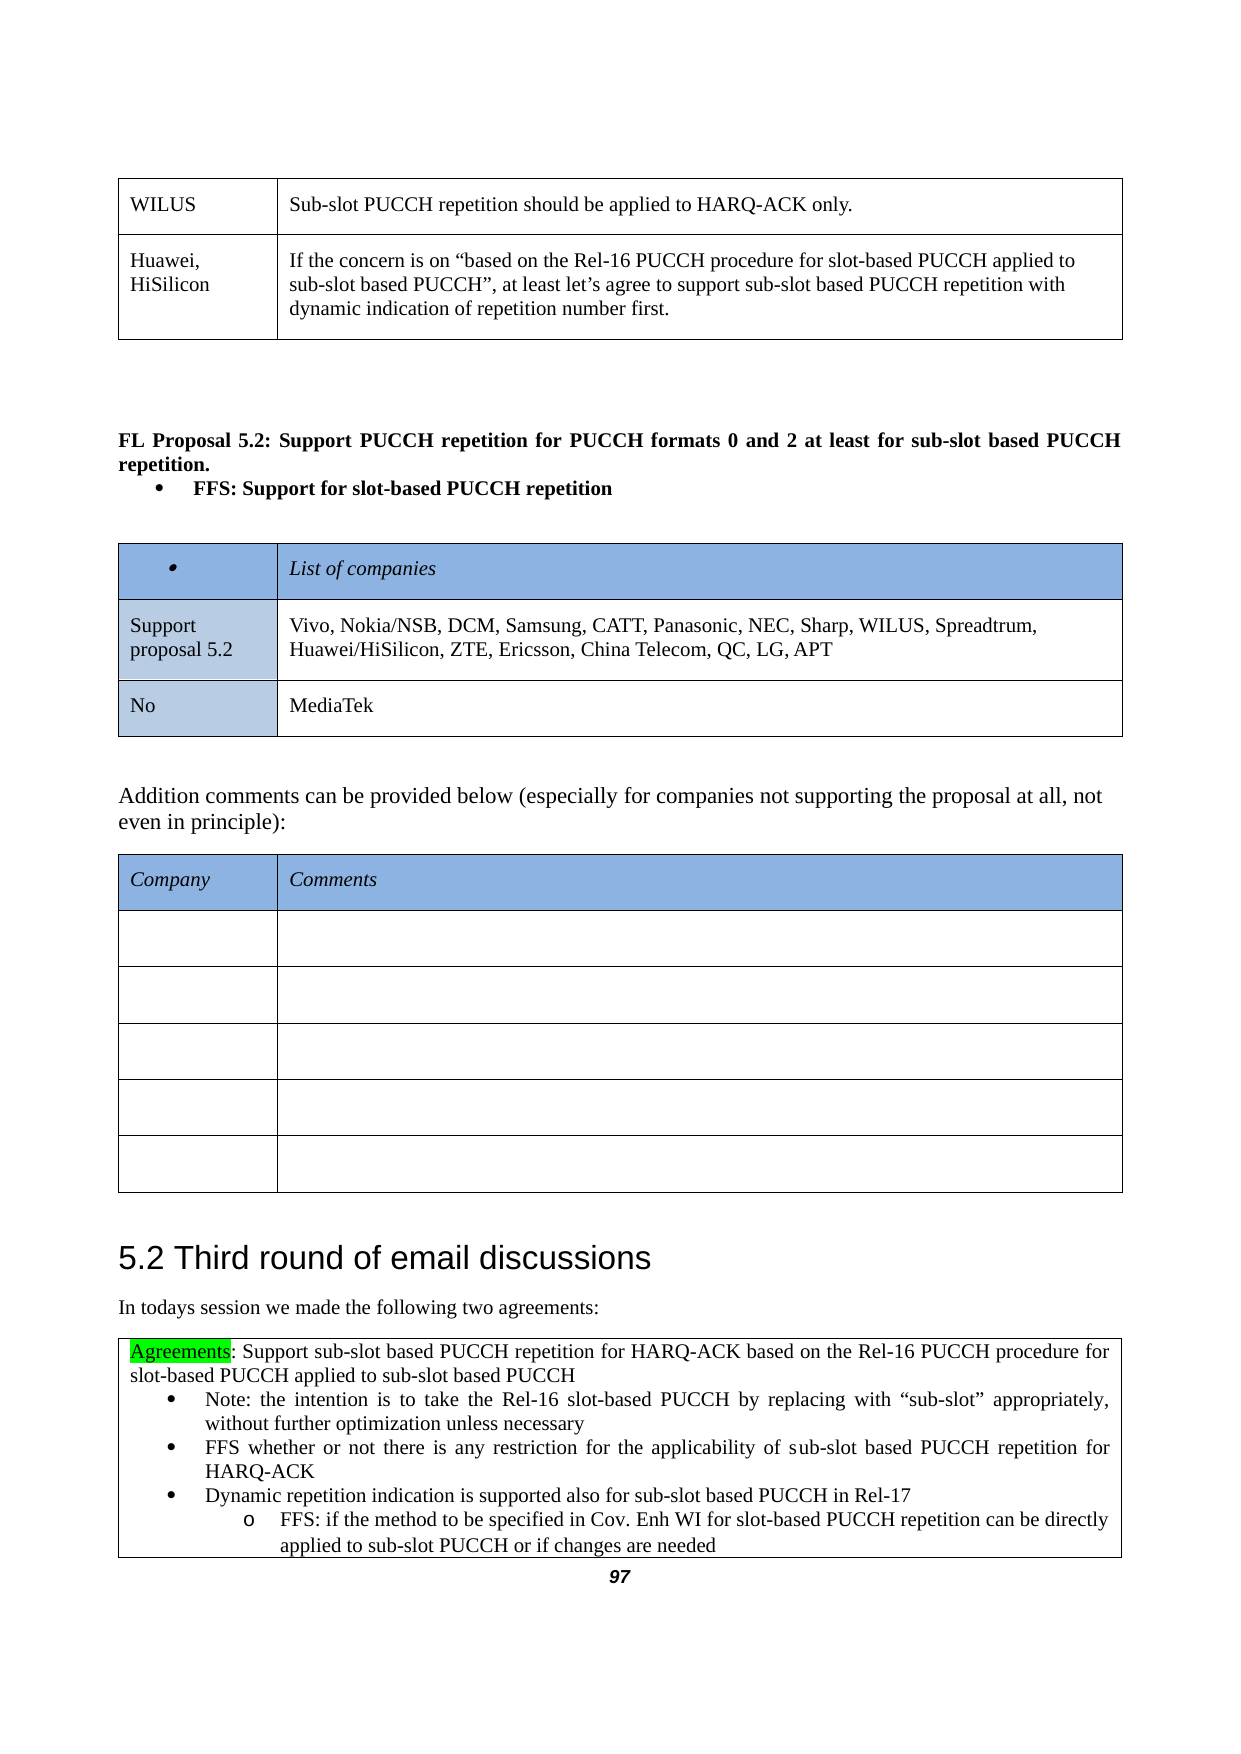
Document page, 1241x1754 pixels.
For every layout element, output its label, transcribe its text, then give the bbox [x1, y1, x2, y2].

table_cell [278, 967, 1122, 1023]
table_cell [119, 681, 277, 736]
text In todays session we made the following two agreements: [118, 1295, 1122, 1319]
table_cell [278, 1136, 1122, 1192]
subtitle 5.2 Third round of email discussions [118, 1238, 1122, 1276]
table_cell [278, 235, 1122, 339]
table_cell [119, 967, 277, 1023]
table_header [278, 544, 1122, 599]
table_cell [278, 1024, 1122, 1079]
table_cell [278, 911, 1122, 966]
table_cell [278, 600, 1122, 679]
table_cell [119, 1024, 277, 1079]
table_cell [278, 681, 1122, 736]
text Addition comments can be provided below (especially for companies not supporting the proposal at all, not even in principle): [118, 782, 1122, 835]
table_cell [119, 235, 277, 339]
text FL Proposal 5.2: Support PUCCH repetition for PUCCH formats 0 and 2 at least for sub-slot based PUCCH repetition. [118, 428, 1122, 476]
list FFS: Support for slot-based PUCCH repetition [156, 476, 1122, 500]
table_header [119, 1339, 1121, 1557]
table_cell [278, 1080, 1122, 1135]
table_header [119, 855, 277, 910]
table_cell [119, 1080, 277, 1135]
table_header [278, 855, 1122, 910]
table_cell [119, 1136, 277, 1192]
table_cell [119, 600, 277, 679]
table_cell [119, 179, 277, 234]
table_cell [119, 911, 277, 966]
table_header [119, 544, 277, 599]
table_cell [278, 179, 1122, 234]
